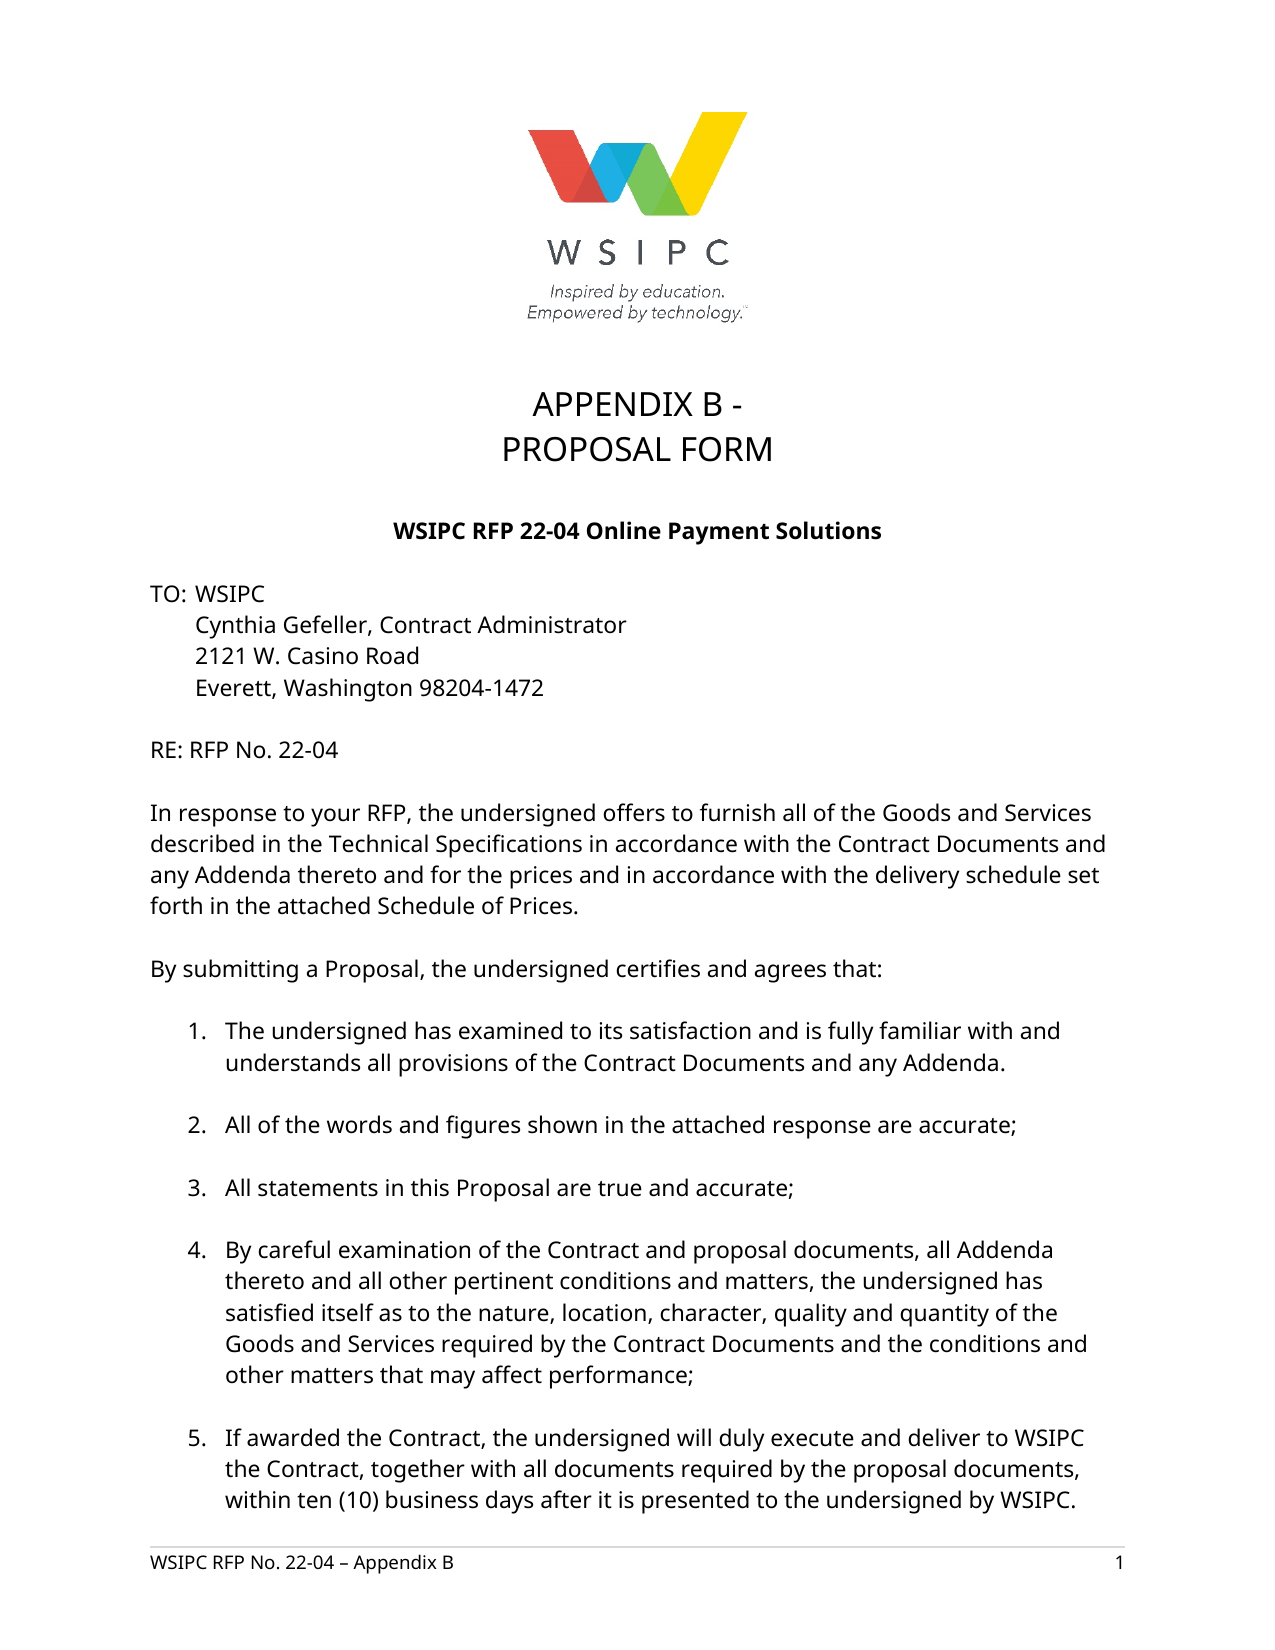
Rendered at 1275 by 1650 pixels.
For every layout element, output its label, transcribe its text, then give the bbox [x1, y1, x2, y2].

text Cynthia Gefeller, Contract Administrator [150, 609, 1125, 640]
text In response to your RFP, the undersigned offers to furnish all of the Goods and Services described in the Technical Specifications in accordance with the Contract Documents and any Addenda thereto and for the prices and in accordance with the delivery schedule set forth in the attached Schedule of Prices. [150, 797, 1125, 922]
list By careful examination of the Contract and proposal documents, all Addenda thereto and all other pertinent conditions and matters, the undersigned has satisfied itself as to the nature, location, character, quality and quantity of the Goods and Services required by the Contract Documents and the conditions and other matters that may affect performance; [187, 1234, 1125, 1390]
text By submitting a Proposal, the undersigned certifies and agrees that: [150, 953, 1125, 984]
text 2121 W. Casino Road [150, 640, 1125, 672]
text TO: WSIPC [150, 578, 1125, 609]
list If awarded the Contract, the undersigned will duly execute and deliver to WSIPC the Contract, together with all documents required by the proposal documents, within ten (10) business days after it is presented to the undersigned by WSIPC. [187, 1422, 1125, 1515]
list All of the words and figures shown in the attached response are accurate; [187, 1109, 1125, 1140]
subtitle APPENDIX B - PROPOSAL FORM [150, 381, 1125, 472]
list The undersigned has examined to its satisfaction and is fully familiar with and understands all provisions of the Contract Documents and any Addenda. [187, 1015, 1125, 1078]
list All statements in this Proposal are true and accurate; [187, 1172, 1125, 1203]
text Everett, Washington 98204-1472 [150, 672, 1125, 703]
text WSIPC RFP 22-04 Online Payment Solutions [150, 515, 1125, 547]
text RE: RFP No. 22-04 [150, 734, 1125, 765]
picture [515, 112, 760, 325]
